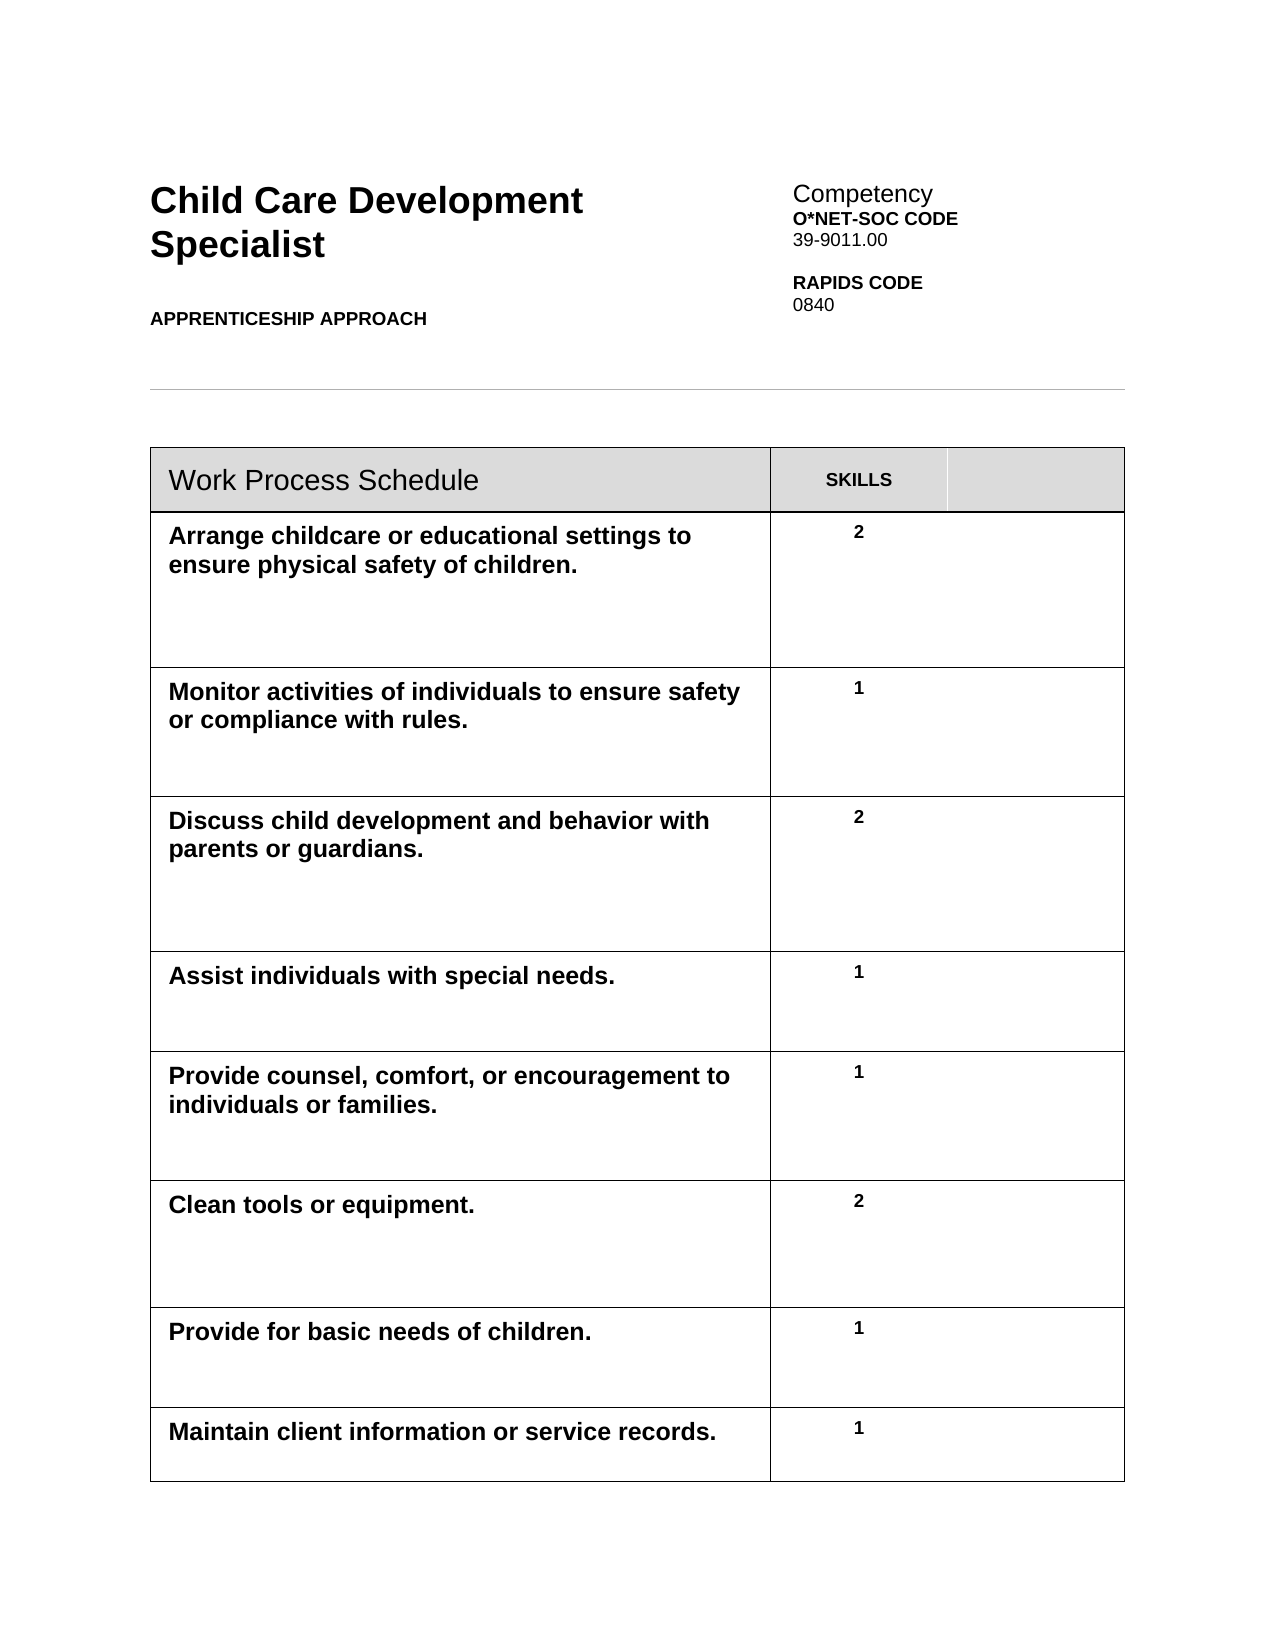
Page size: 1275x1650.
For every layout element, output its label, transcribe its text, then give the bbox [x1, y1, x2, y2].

table_cell Provide for basic needs of children. Dress children and change diapers. [151, 1308, 770, 1407]
table_cell 2 [771, 1181, 947, 1307]
table_cell [948, 797, 1124, 951]
table_cell 1 [771, 1052, 947, 1180]
table_cell Arrange childcare or educational settings to ensure physical safety of children. Maintain a safe play environment. Operate in-house day-care centers within businesses. [151, 513, 770, 667]
table_cell [948, 513, 1124, 667]
text RAPIDS CODE [793, 272, 1125, 294]
text 39-9011.00 [793, 229, 1125, 251]
table_cell [948, 952, 1124, 1051]
table_cell [948, 1408, 1124, 1481]
table_cell 1 [771, 668, 947, 796]
table_cell Clean tools or equipment. Sanitize toys and play equipment. Sterilize bottles and prepare formulas. [151, 1181, 770, 1307]
text Competency [793, 179, 1125, 207]
table_cell 1 [771, 952, 947, 1051]
table_header SKILLS [771, 448, 947, 511]
table_cell 2 [771, 797, 947, 951]
table_cell Provide counsel, comfort, or encouragement to individuals or families. Support children's emotional and social development, encouraging understanding of others and positive self-concepts. [151, 1052, 770, 1180]
table_cell 1 [771, 1308, 947, 1407]
table_cell Assist individuals with special needs. Care for children in institutional setting, such as group homes, nursery schools, private businesses, or schools for people with disabilities. [151, 952, 770, 1051]
table_cell [948, 1052, 1124, 1180]
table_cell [151, 1408, 770, 1481]
table_cell 2 [771, 513, 947, 667]
table_header [948, 448, 1124, 511]
text APPRENTICESHIP APPROACH [150, 308, 719, 330]
text O*NET-SOC CODE [793, 207, 1125, 229]
table_header Work Process Schedule [151, 448, 770, 511]
table_cell Monitor activities of individuals to ensure safety or compliance with rules. Observe and monitor children's play activities. [151, 668, 770, 796]
table_cell [948, 668, 1124, 796]
table_cell Discuss child development and behavior with parents or guardians. Communicate with children's parents or guardians about daily activities, behaviors, and related issues. Identify signs of emotional or developmental problems in children and bring them to parents' or guardians' attention. [151, 797, 770, 951]
text 0840 [793, 294, 1125, 315]
table_cell [948, 1181, 1124, 1307]
table_cell 1 [771, 1408, 947, 1481]
text Child Care Development Specialist [150, 179, 719, 265]
table_cell [948, 1308, 1124, 1407]
